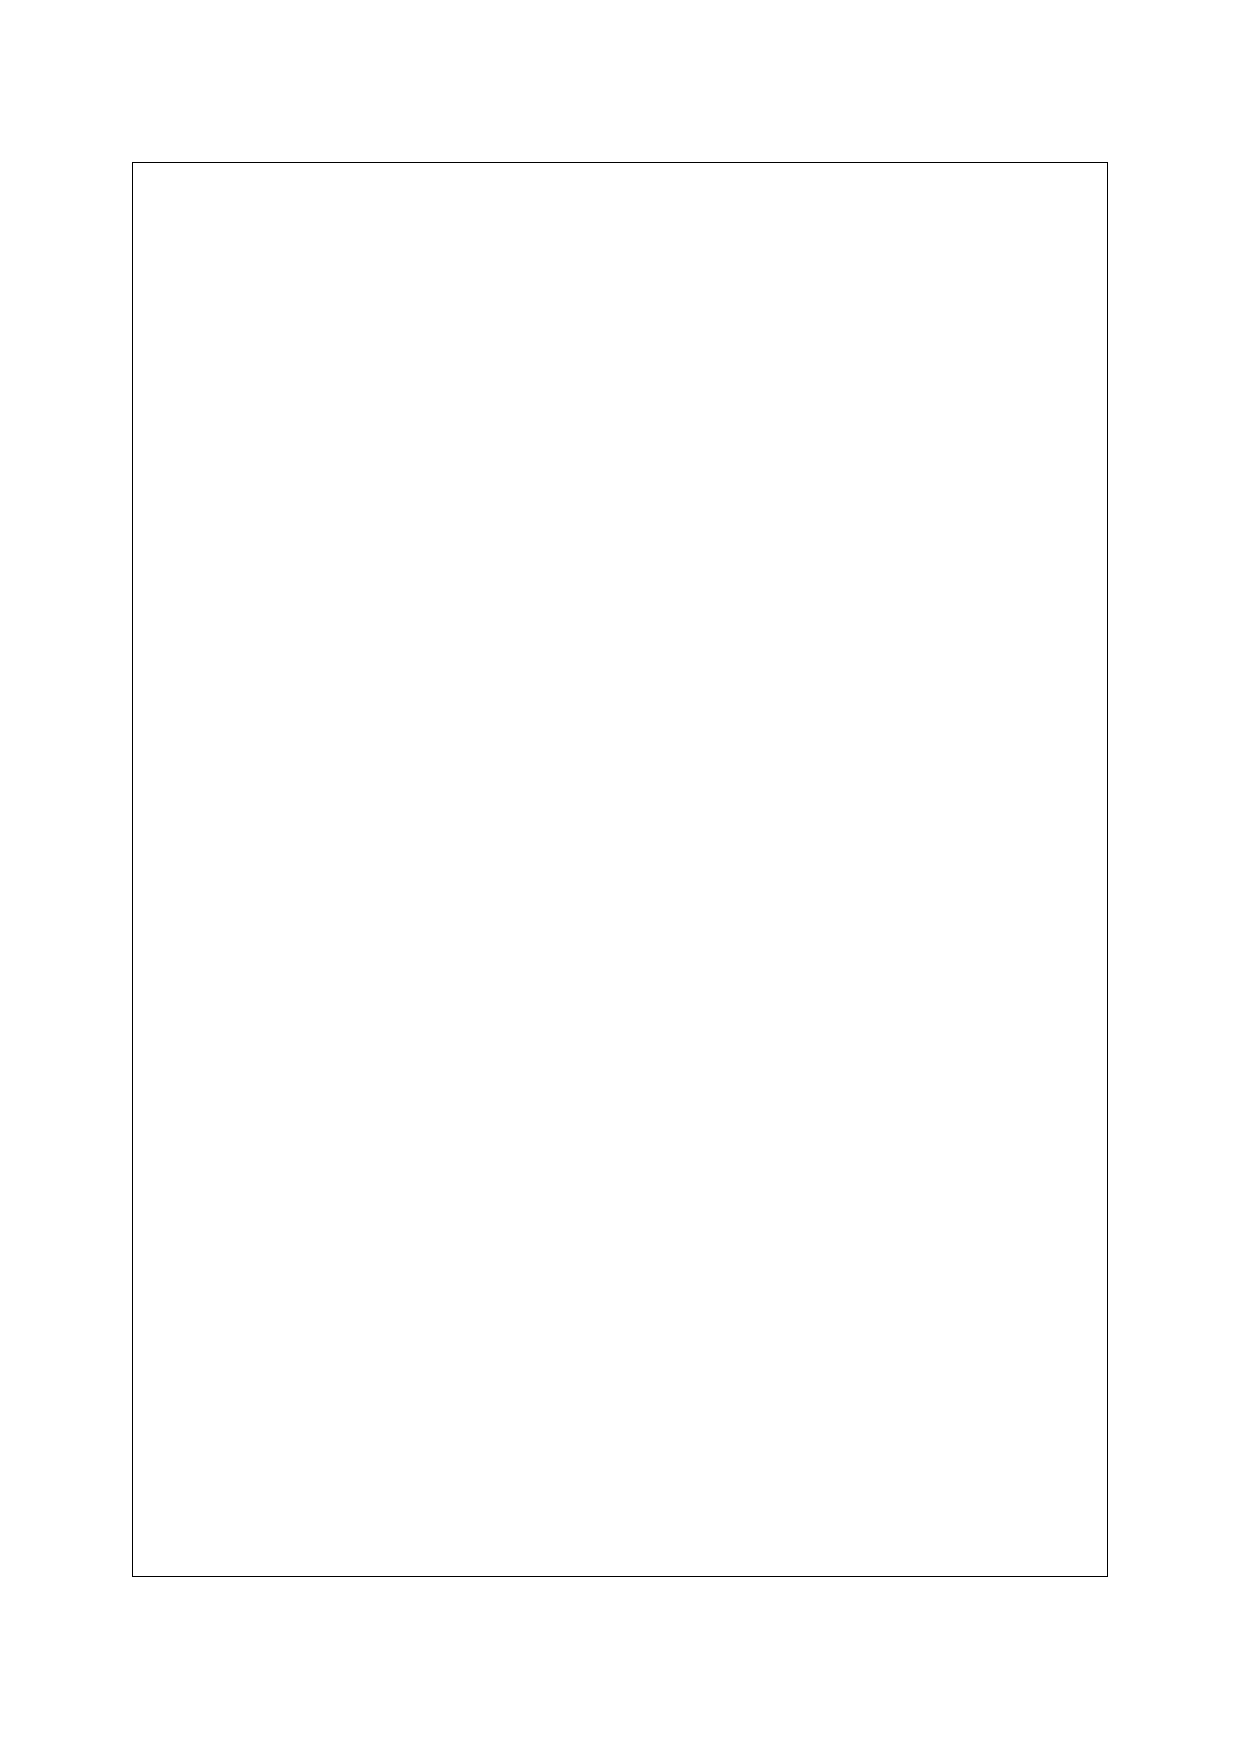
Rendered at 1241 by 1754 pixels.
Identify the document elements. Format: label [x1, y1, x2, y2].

table_cell [133, 163, 1107, 1576]
